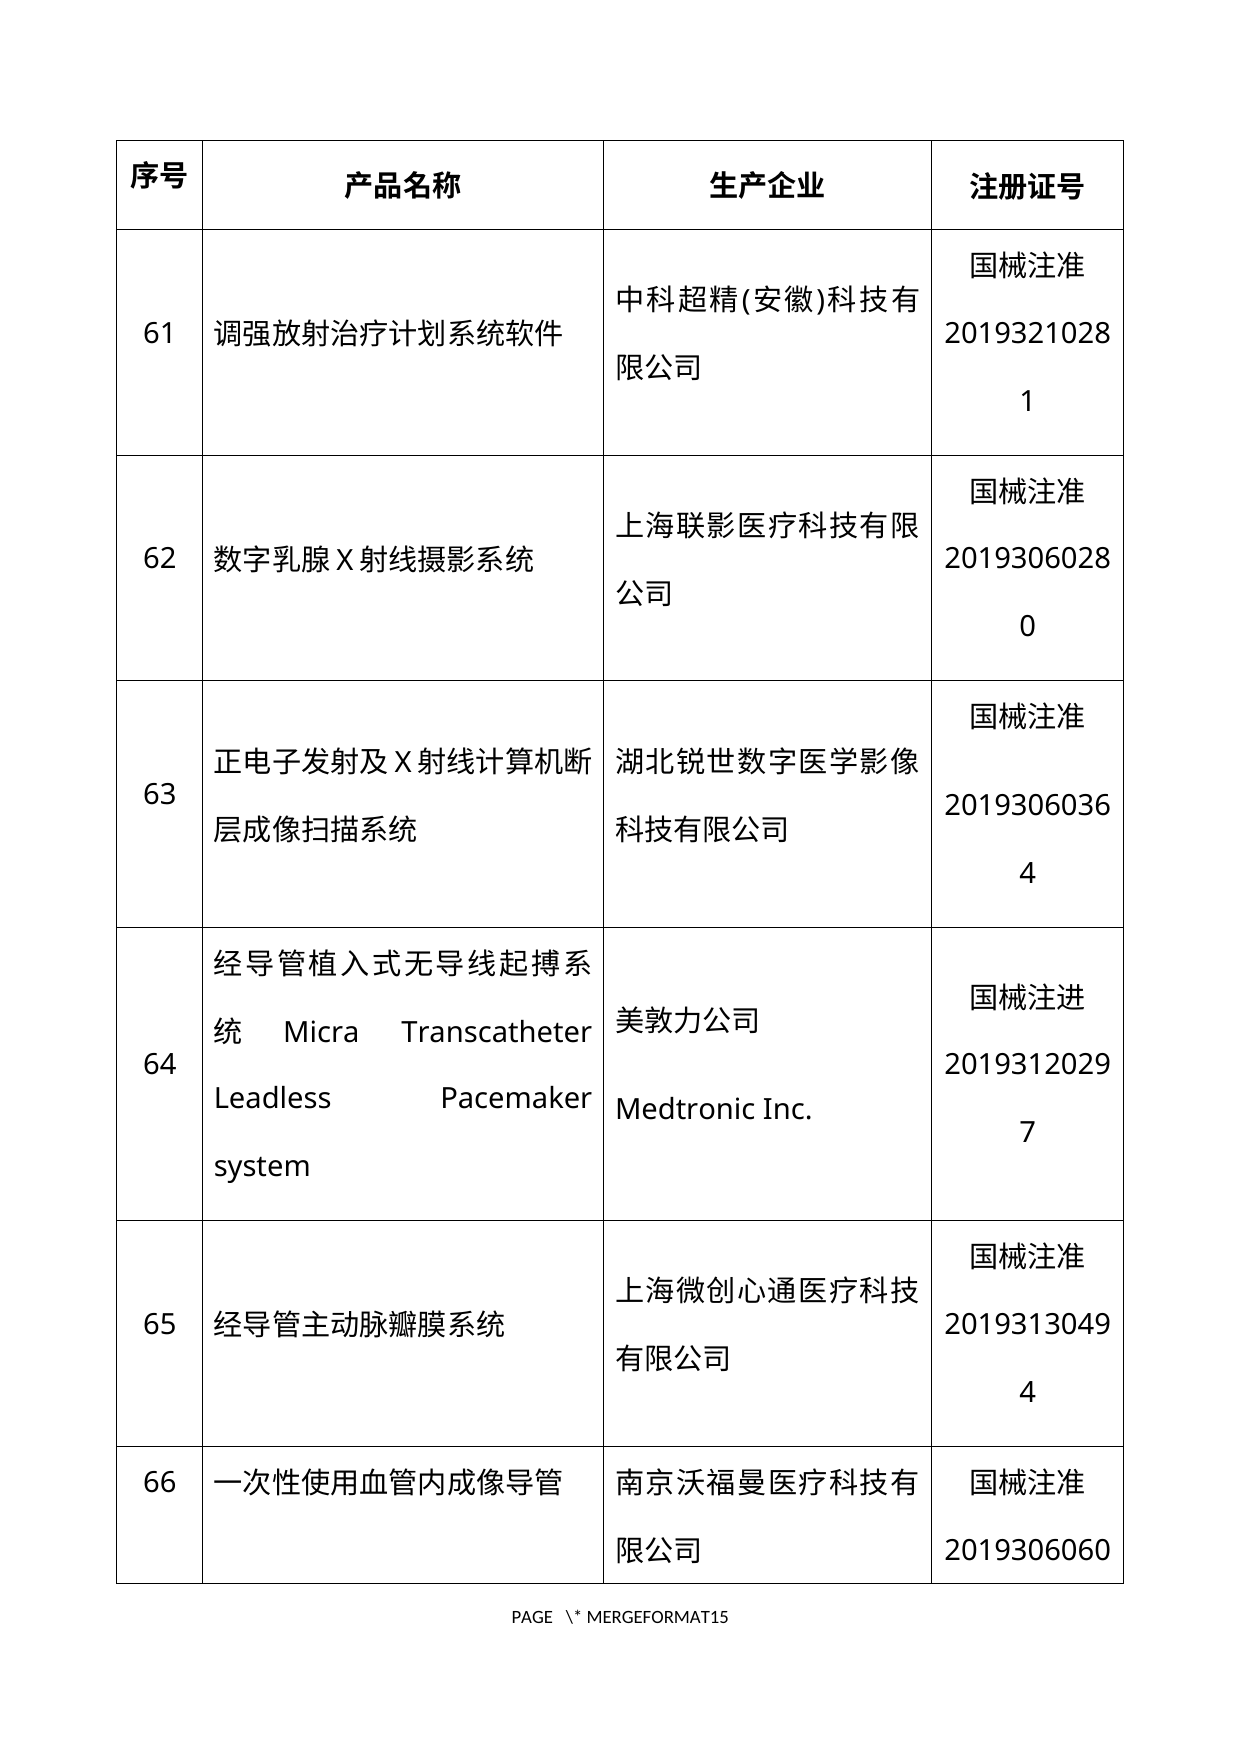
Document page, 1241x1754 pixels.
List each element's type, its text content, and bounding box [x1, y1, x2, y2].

table_cell 数字乳腺X射线摄影系统 [203, 456, 603, 680]
table_cell 正电子发射及X射线计算机断层成像扫描系统 [203, 681, 603, 927]
table_cell 64 [117, 928, 202, 1220]
table_cell 国械注准20193060601 [932, 1447, 1123, 1583]
table_cell 63 [117, 681, 202, 927]
table_cell 南京沃福曼医疗科技有限公司 [604, 1447, 931, 1583]
table_cell 国械注进20193120297 [932, 928, 1123, 1220]
table_header 注册证号 [932, 141, 1123, 229]
table_cell 61 [117, 230, 202, 454]
table_cell 湖北锐世数字医学影像科技有限公司 [604, 681, 931, 927]
table_cell 国械注准20193130494 [932, 1221, 1123, 1446]
table_cell 62 [117, 456, 202, 680]
table_cell 国械注准20193210281 [932, 230, 1123, 454]
table_cell 上海微创心通医疗科技有限公司 [604, 1221, 931, 1446]
table_cell 经导管植入式无导线起搏系统Micra Transcatheter Leadless Pacemaker system [203, 928, 603, 1220]
table_cell 调强放射治疗计划系统软件 [203, 230, 603, 454]
table_header 生产企业 [604, 141, 931, 229]
table_cell 经导管主动脉瓣膜系统 [203, 1221, 603, 1446]
table_cell 66 [117, 1447, 202, 1583]
table_cell 中科超精(安徽)科技有限公司 [604, 230, 931, 454]
table_cell 国械注准 20193060364 [932, 681, 1123, 927]
table_cell 上海联影医疗科技有限公司 [604, 456, 931, 680]
table_cell 国械注准20193060280 [932, 456, 1123, 680]
table_header 产品名称 [203, 141, 603, 229]
table_header 序号 [117, 141, 202, 229]
table_cell 一次性使用血管内成像导管 [203, 1447, 603, 1583]
table_cell 美敦力公司 Medtronic Inc. [604, 928, 931, 1220]
table_cell 65 [117, 1221, 202, 1446]
